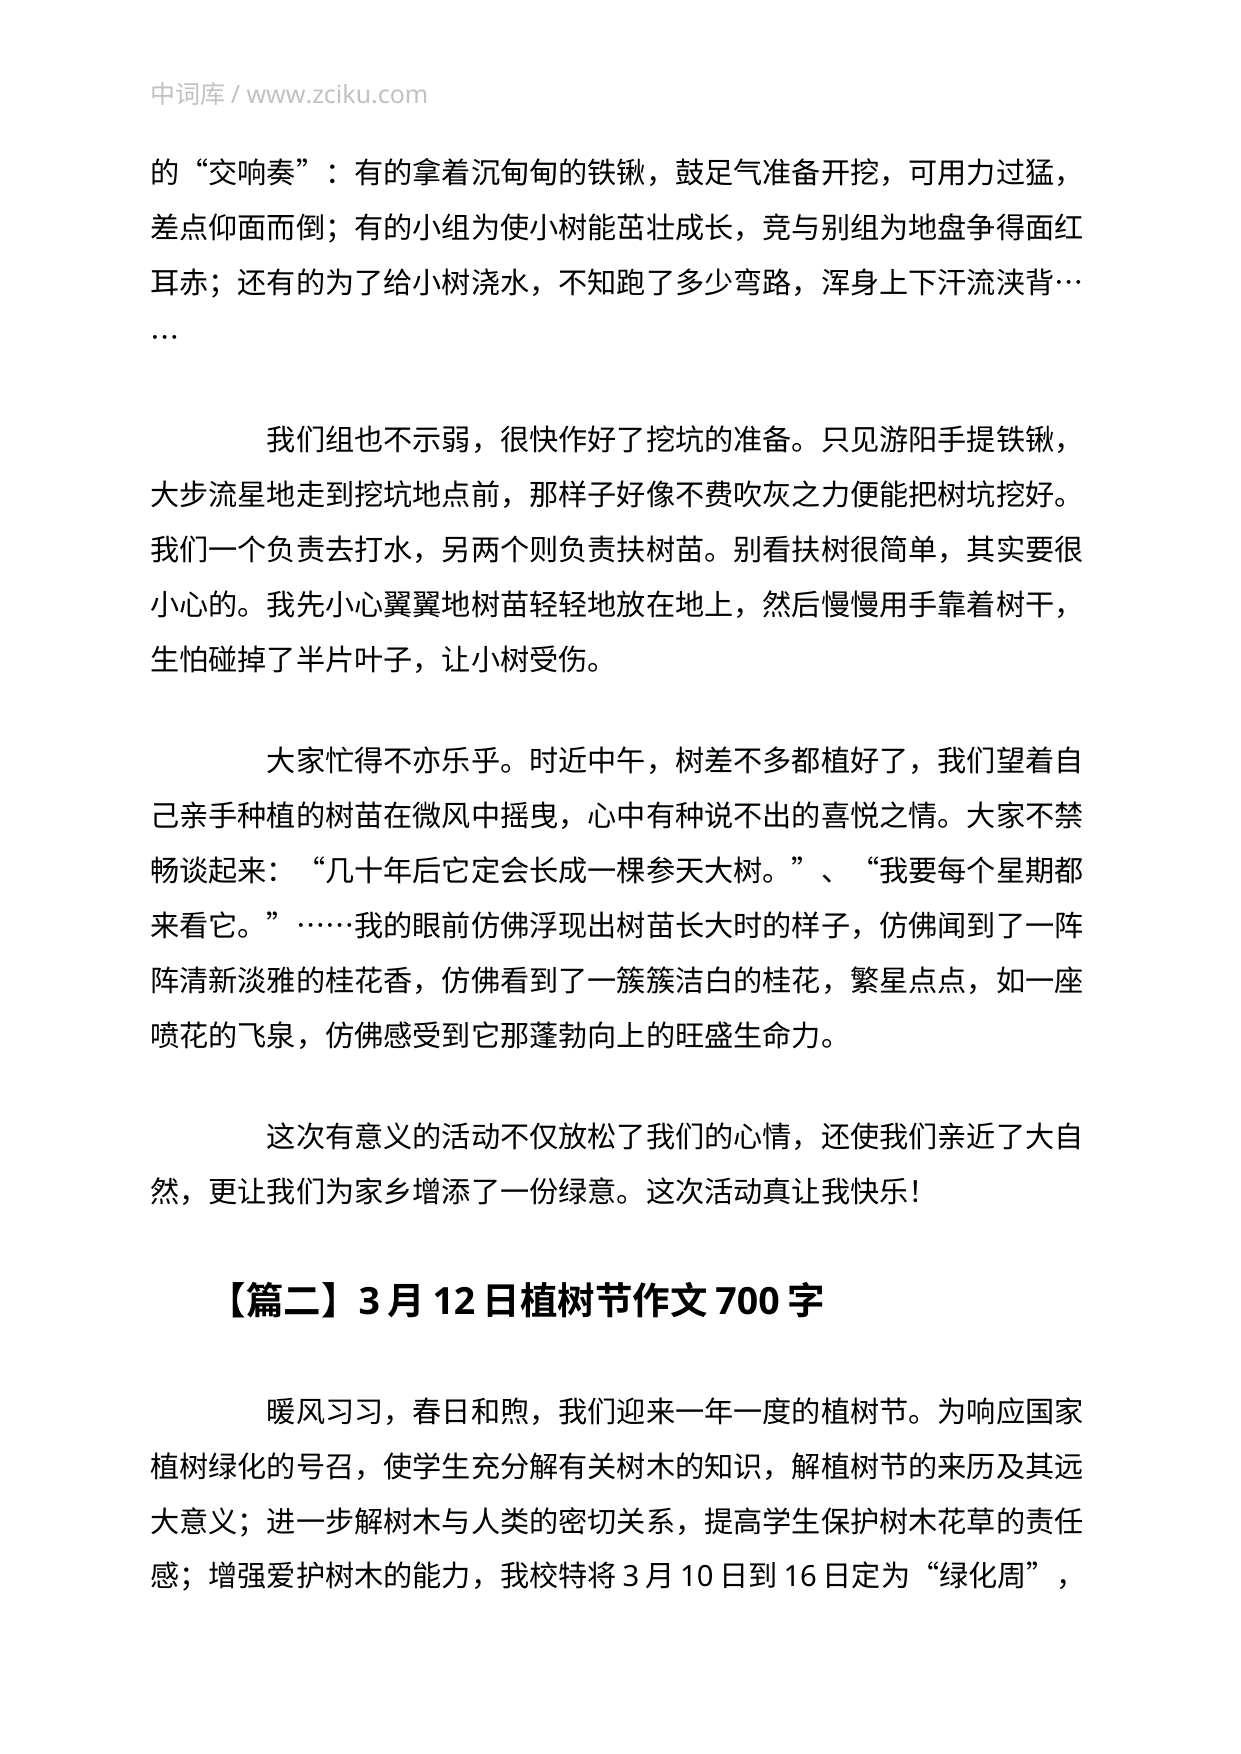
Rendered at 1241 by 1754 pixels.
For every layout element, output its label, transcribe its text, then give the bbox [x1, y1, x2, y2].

text 我们组也不示弱，很快作好了挖坑的准备。只见游阳手提铁锹，大步流星地走到挖坑地点前，那样子好像不费吹灰之力便能把树坑挖好。我们一个负责去打水，另两个则负责扶树苗。别看扶树很简单，其实要很小心的。我先小心翼翼地树苗轻轻地放在地上，然后慢慢用手靠着树干，生怕碰掉了半片叶子，让小树受伤。 [150, 416, 1090, 678]
text 【篇二】3月12日植树节作文700字 [150, 1271, 1090, 1325]
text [150, 1388, 1090, 1595]
text 这次有意义的活动不仅放松了我们的心情，还使我们亲近了大自然，更让我们为家乡增添了一份绿意。这次活动真让我快乐！ [150, 1114, 1090, 1211]
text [150, 150, 1090, 357]
text 大家忙得不亦乐乎。时近中午，树差不多都植好了，我们望着自己亲手种植的树苗在微风中摇曳，心中有种说不出的喜悦之情。大家不禁畅谈起来：“几十年后它定会长成一棵参天大树。”、“我要每个星期都来看它。”……我的眼前仿佛浮现出树苗长大时的样子，仿佛闻到了一阵阵清新淡雅的桂花香，仿佛看到了一簇簇洁白的桂花，繁星点点，如一座喷花的飞泉，仿佛感受到它那蓬勃向上的旺盛生命力。 [150, 738, 1090, 1054]
